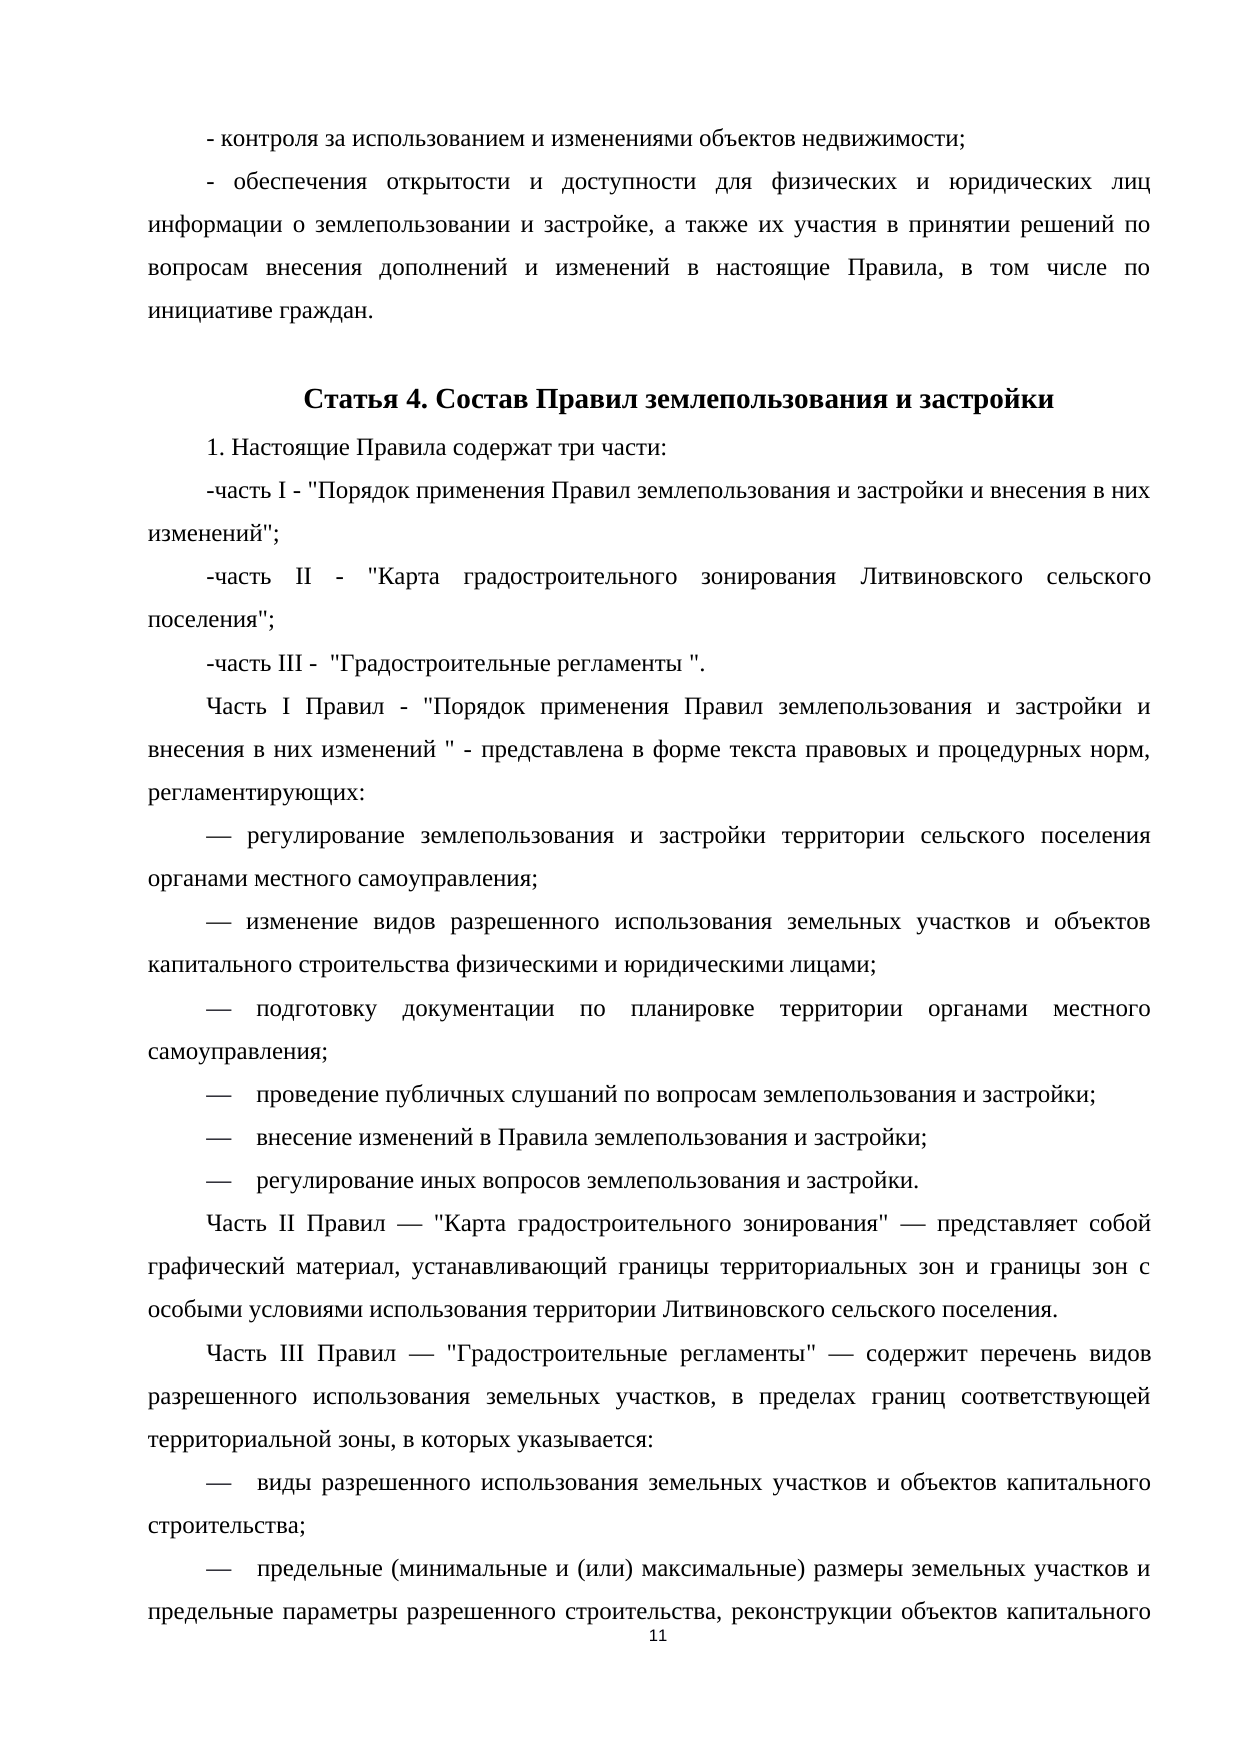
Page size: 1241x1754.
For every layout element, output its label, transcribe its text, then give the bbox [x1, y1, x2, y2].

list проведение публичных слушаний по вопросам землепользования и застройки; [148, 1079, 1152, 1108]
text Статья 4. Состав Правил землепользования и застройки [148, 382, 1152, 415]
text — изменение видов разрешенного использования земельных участков и объектов капитального строительства физическими и юридическими лицами; [148, 906, 1152, 978]
text Часть II Правил — "Карта градостроительного зонирования" — представляет собой графический материал, устанавливающий границы территориальных зон и границы зон с особыми условиями использования территории Литвиновского сельского поселения. [148, 1208, 1152, 1323]
text Часть I Правил - "Порядок применения Правил землепользования и застройки и внесения в них изменений " - представлена в форме текста правовых и процедурных норм, регламентирующих: [148, 691, 1152, 806]
text — регулирование землепользования и застройки территории сельского поселения органами местного самоуправления; [148, 820, 1152, 892]
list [148, 1553, 1152, 1625]
text -часть III - "Градостроительные регламенты ". [148, 648, 1152, 676]
text Часть III Правил — "Градостроительные регламенты" — содержит перечень видов разрешенного использования земельных участков, в пределах границ соответствующей территориальной зоны, в которых указывается: [148, 1338, 1152, 1453]
list виды разрешенного использования земельных участков и объектов капитального строительства; [148, 1467, 1152, 1539]
text 1. Настоящие Правила содержат три части: [148, 432, 1152, 461]
text - обеспечения открытости и доступности для физических и юридических лиц информации о землепользовании и застройке, а также их участия в принятии решений по вопросам внесения дополнений и изменений в настоящие Правила, в том числе по инициативе граждан. [148, 166, 1152, 324]
list подготовку документации по планировке территории органами местного самоуправления; [148, 993, 1152, 1064]
text - контроля за использованием и изменениями объектов недвижимости; [148, 123, 1152, 152]
text -часть I - "Порядок применения Правил землепользования и застройки и внесения в них изменений"; [148, 475, 1152, 547]
list внесение изменений в Правила землепользования и застройки; [148, 1122, 1152, 1151]
list регулирование иных вопросов землепользования и застройки. [148, 1165, 1152, 1194]
text -часть II - "Карта градостроительного зонирования Литвиновского сельского поселения"; [148, 561, 1152, 633]
